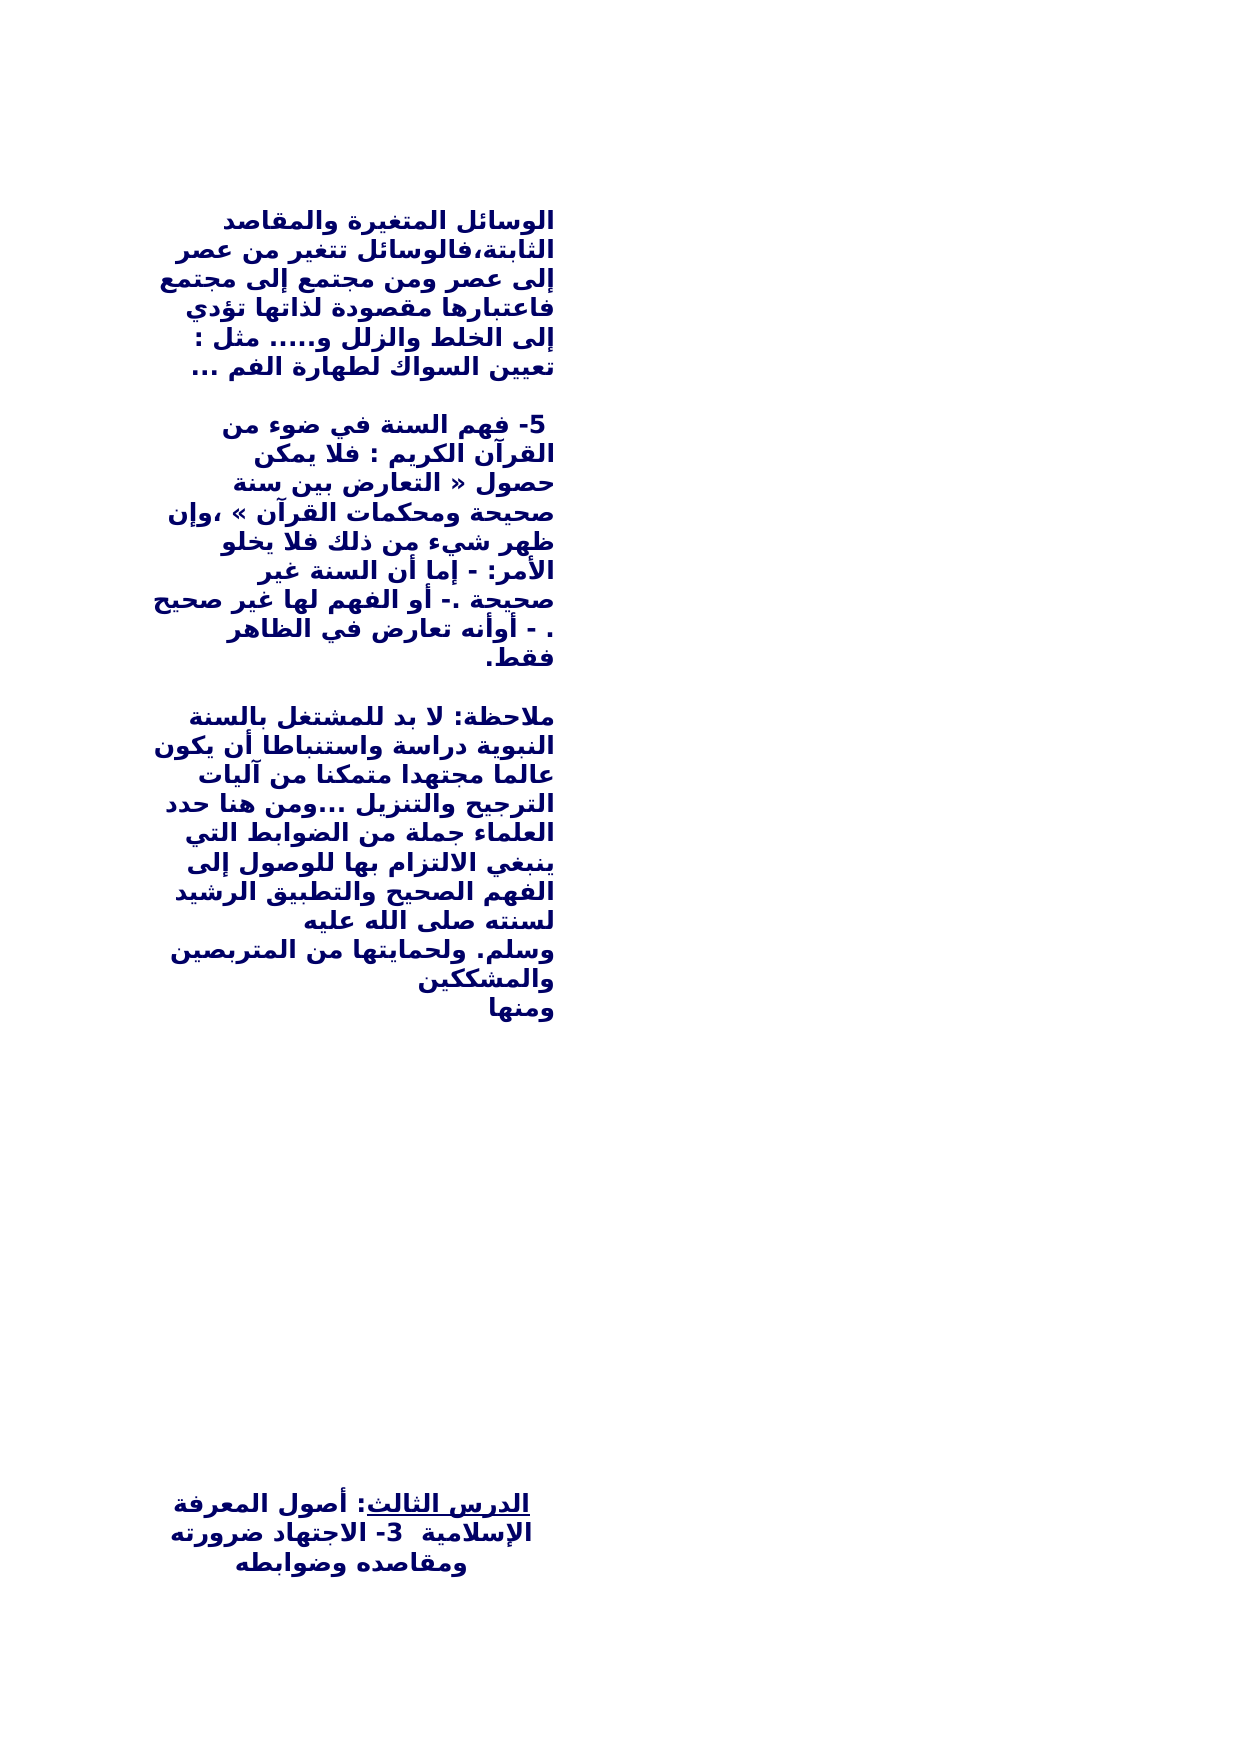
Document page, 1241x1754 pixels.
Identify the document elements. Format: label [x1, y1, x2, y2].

table_header [148, 148, 555, 1606]
